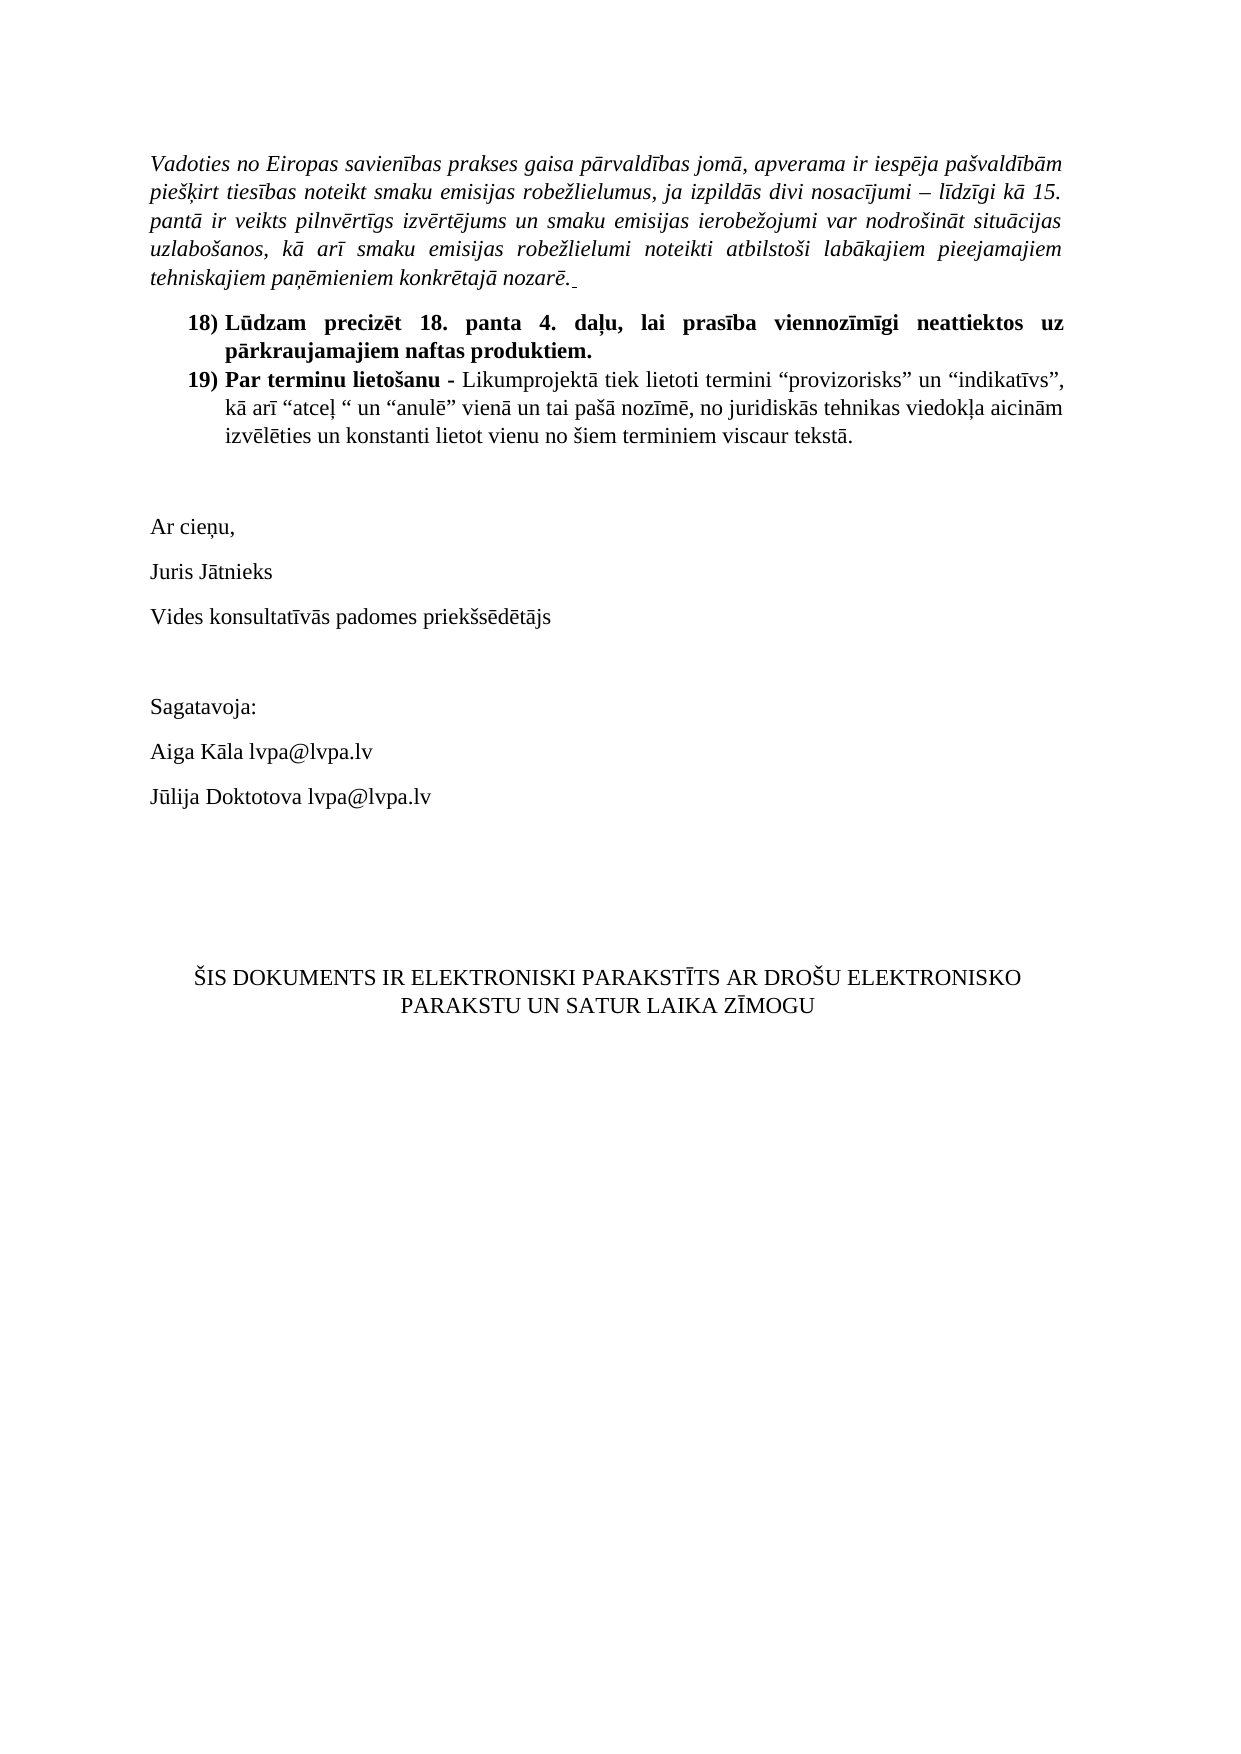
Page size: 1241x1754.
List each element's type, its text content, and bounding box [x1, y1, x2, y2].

text ŠIS DOKUMENTS IR ELEKTRONISKI PARAKSTĪTS AR DROŠU ELEKTRONISKO PARAKSTU UN SATUR LAIKA ZĪMOGU [150, 964, 1066, 1019]
text Vides konsultatīvās padomes priekšsēdētājs [150, 603, 1066, 629]
text Ar cieņu, [150, 513, 1066, 539]
text Aiga Kāla lvpa@lvpa.lv [150, 738, 1066, 765]
text Jūlija Doktotova lvpa@lvpa.lv [150, 783, 1066, 810]
list Par terminu lietošanu - Likumprojektā tiek lietoti termini “provizorisks” un “indikatīvs”, kā arī “atceļ “ un “anulē” vienā un tai pašā nozīmē, no juridiskās tehnikas viedokļa aicinām izvēlēties un konstanti lietot vienu no šiem terminiem viscaur tekstā. [187, 366, 1066, 449]
list Lūdzam precizēt 18. panta 4. daļu, lai prasība viennozīmīgi neattiektos uz pārkraujamajiem naftas produktiem. [187, 309, 1066, 364]
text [150, 150, 1066, 290]
text Sagatavoja: [150, 693, 1066, 719]
text Juris Jātnieks [150, 558, 1066, 584]
